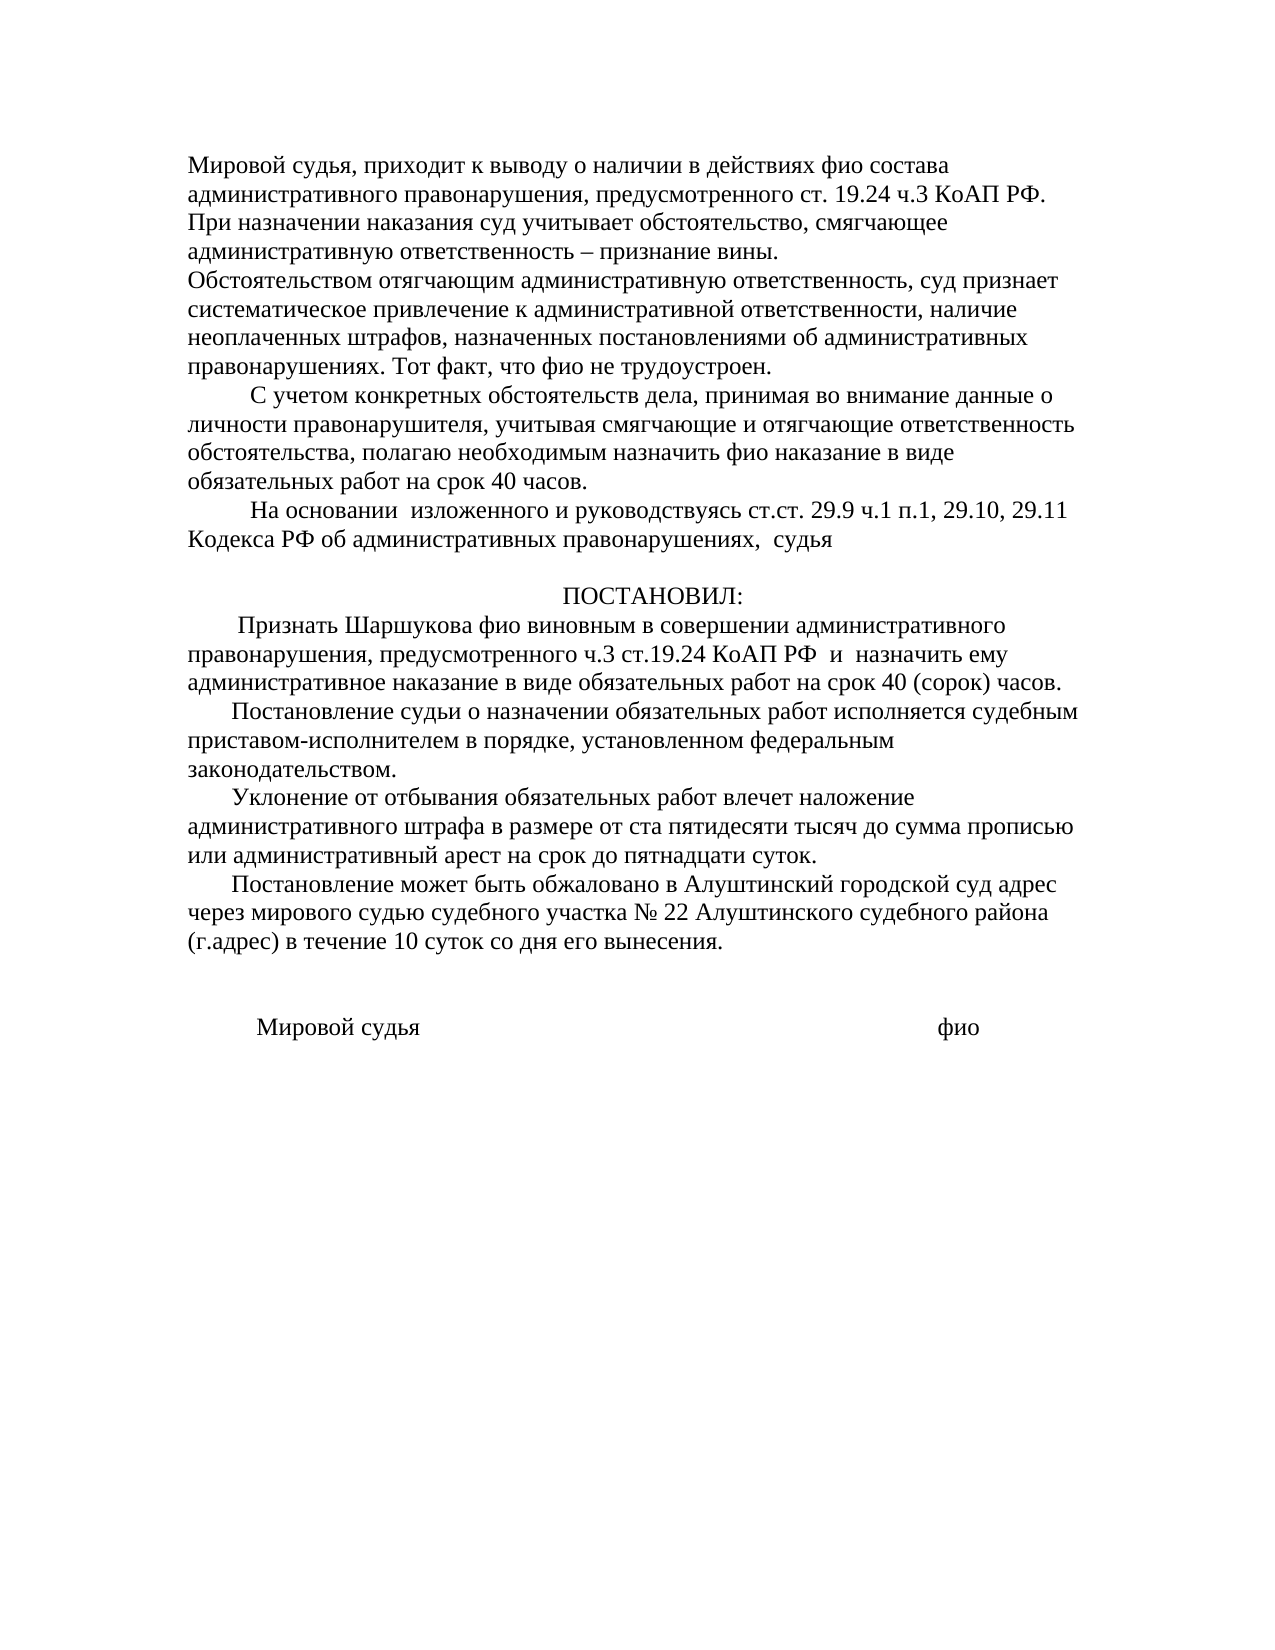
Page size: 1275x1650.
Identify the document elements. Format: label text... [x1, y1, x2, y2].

text На основании изложенного и руководствуясь ст.ст. 29.9 ч.1 п.1, 29.10, 29.11 Кодекса РФ об административных правонарушениях, судья [187, 495, 1087, 552]
text С учетом конкретных обстоятельств дела, принимая во внимание данные о личности правонарушителя, учитывая смягчающие и отягчающие ответственность обстоятельства, полагаю необходимым назначить фио наказание в виде обязательных работ на срок 40 часов. [187, 380, 1087, 495]
text Признать Шаршукова фио виновным в совершении административного правонарушения, предусмотренного ч.3 ст.19.24 КоАП РФ и назначить ему административное наказание в виде обязательных работ на срок 40 (сорок) часов. [187, 610, 1087, 696]
text Постановление может быть обжаловано в Алуштинский городской суд адрес через мирового судью судебного участка № 22 Алуштинского судебного района (г.адрес) в течение 10 суток со дня его вынесения. [187, 869, 1087, 955]
text При назначении наказания суд учитывает обстоятельство, смягчающее административную ответственность – признание вины. [187, 207, 1087, 265]
text Уклонение от отбывания обязательных работ влечет наложение административного штрафа в размере от ста пятидесяти тысяч до сумма прописью или административный арест на срок до пятнадцати суток. [187, 782, 1087, 869]
text ПОСТАНОВИЛ: [187, 581, 1087, 610]
text Мировой судья, приходит к выводу о наличии в действиях фио состава административного правонарушения, предусмотренного ст. 19.24 ч.3 КоАП РФ. [187, 150, 1087, 207]
text Обстоятельством отягчающим административную ответственность, суд признает систематическое привлечение к административной ответственности, наличие неоплаченных штрафов, назначенных постановлениями об административных правонарушениях. Тот факт, что фио не трудоустроен. [187, 265, 1087, 380]
text Постановление судьи о назначении обязательных работ исполняется судебным приставом-исполнителем в порядке, установленном федеральным законодательством. [187, 696, 1087, 782]
text Мировой судья фио [187, 1012, 1087, 1041]
